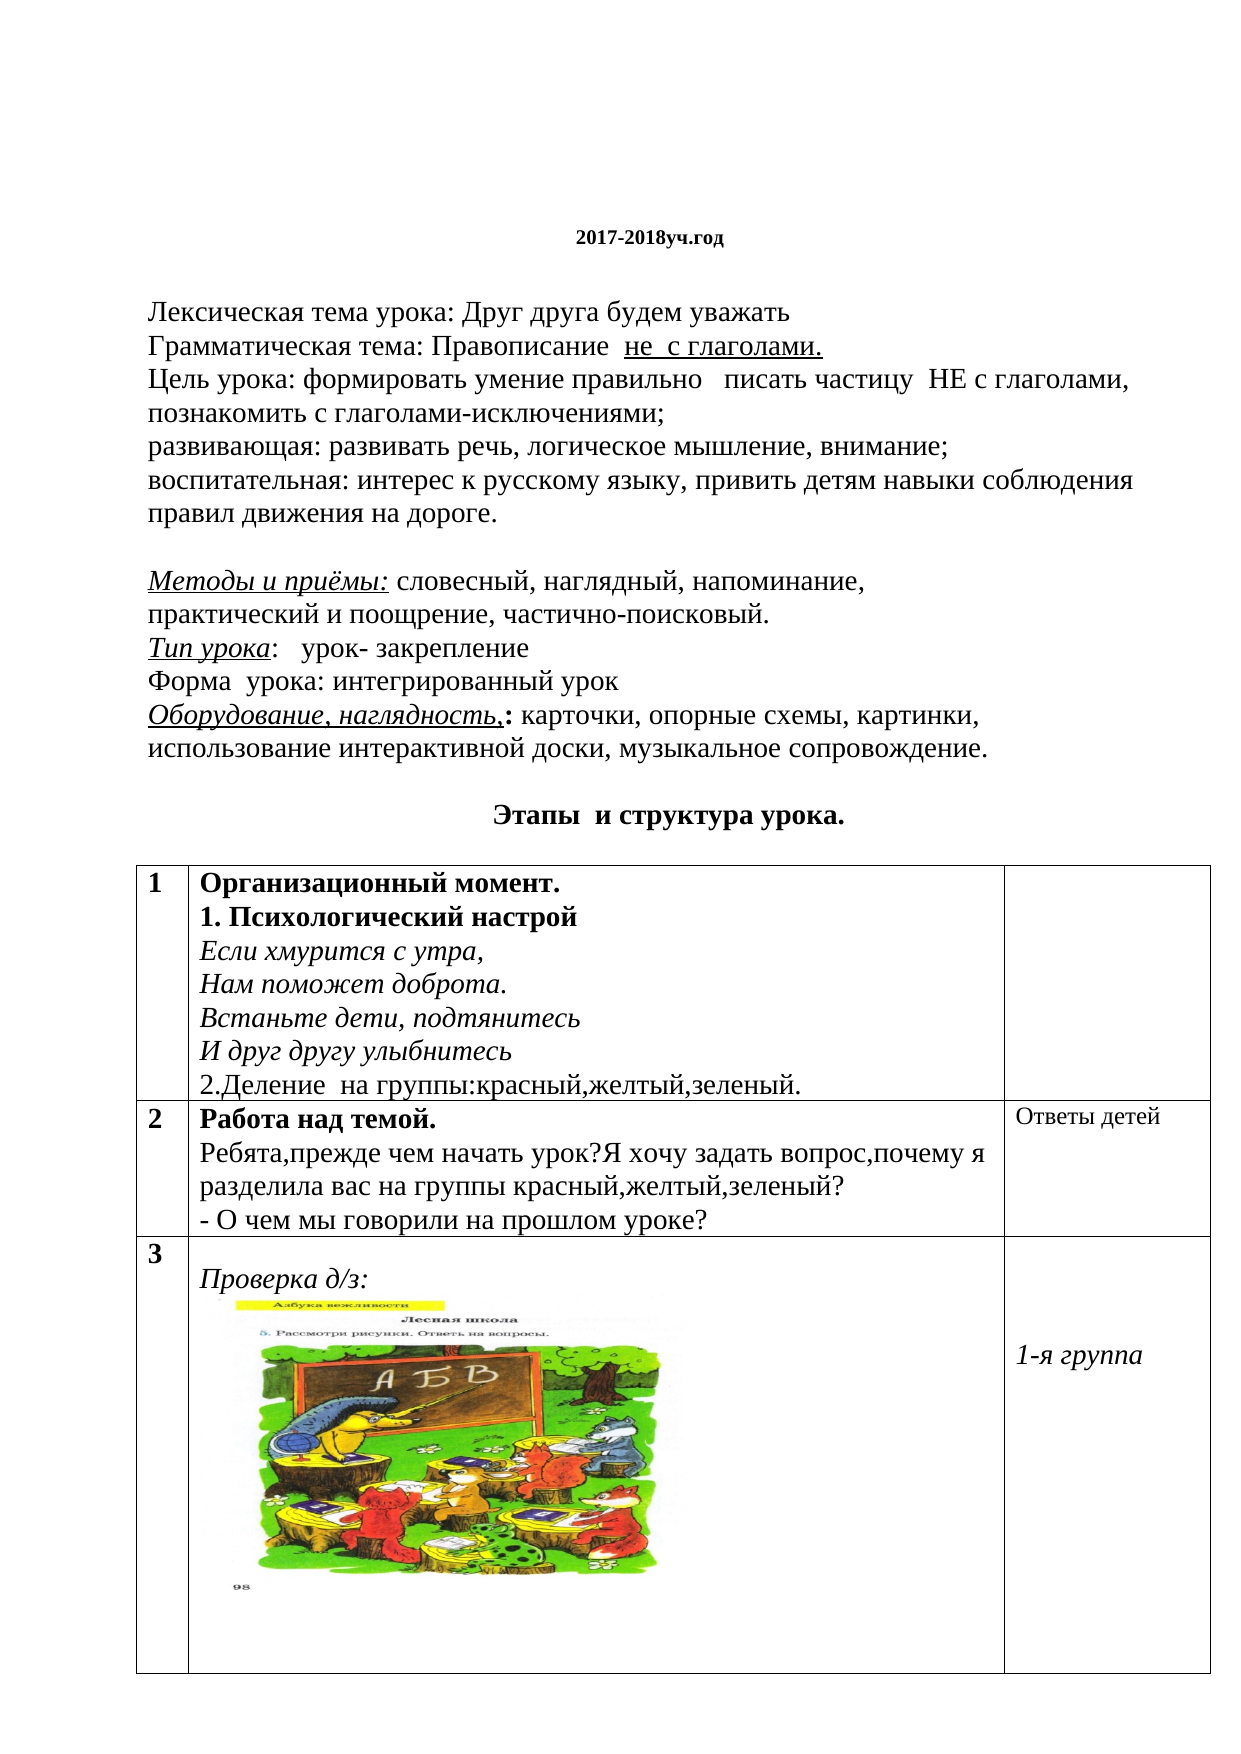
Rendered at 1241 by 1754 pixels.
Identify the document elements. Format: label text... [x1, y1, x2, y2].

text практический и поощрение, частично-поисковый. [148, 596, 1152, 630]
text Форма урока: интегрированный урок [148, 663, 1152, 697]
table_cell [1005, 1237, 1210, 1673]
table_cell Работа над темой. Ребята,прежде чем начать урок?Я хочу задать вопрос,почему я разделила вас на группы красный,желтый,зеленый? - О чем мы говорили на прошлом уроке? [189, 1101, 1004, 1236]
text Грамматическая тема: Правописание не с глаголами. [148, 328, 1152, 361]
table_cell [189, 1237, 1004, 1673]
table_cell 2 [137, 1101, 188, 1236]
text Оборудование, наглядность,: карточки, опорные схемы, картинки, [148, 697, 1152, 730]
table_header Организационный момент. 1. Психологический настрой Если хмурится с утра, Нам поможет доброта. Встаньте дети, подтянитесь И друг другу улыбнитесь 2.Деление на группы:красный,желтый,зеленый. [189, 866, 1004, 1100]
picture [199, 1294, 689, 1595]
text использование интерактивной доски, музыкальное сопровождение. [148, 730, 1152, 764]
text Тип урока: урок- закрепление [148, 630, 1152, 663]
text Лексическая тема урока: Друг друга будем уважать [148, 294, 1152, 328]
table_cell Ответы детей [1005, 1101, 1210, 1236]
table_header [1005, 866, 1210, 1100]
text Этапы и структура урока. [185, 797, 1152, 831]
text Методы и приёмы: словесный, наглядный, напоминание, [148, 563, 1152, 596]
table_header 1 [137, 866, 188, 1100]
table_cell 3 [137, 1237, 188, 1673]
text Цель урока: формировать умение правильно писать частицу НЕ с глаголами, познакомить с глаголами-исключениями; развивающая: развивать речь, логическое мышление, внимание; воспитательная: интерес к русскому языку, привить детям навыки соблюдения правил движения на дороге. [148, 361, 1152, 529]
text 2017-2018уч.год [148, 225, 1152, 249]
